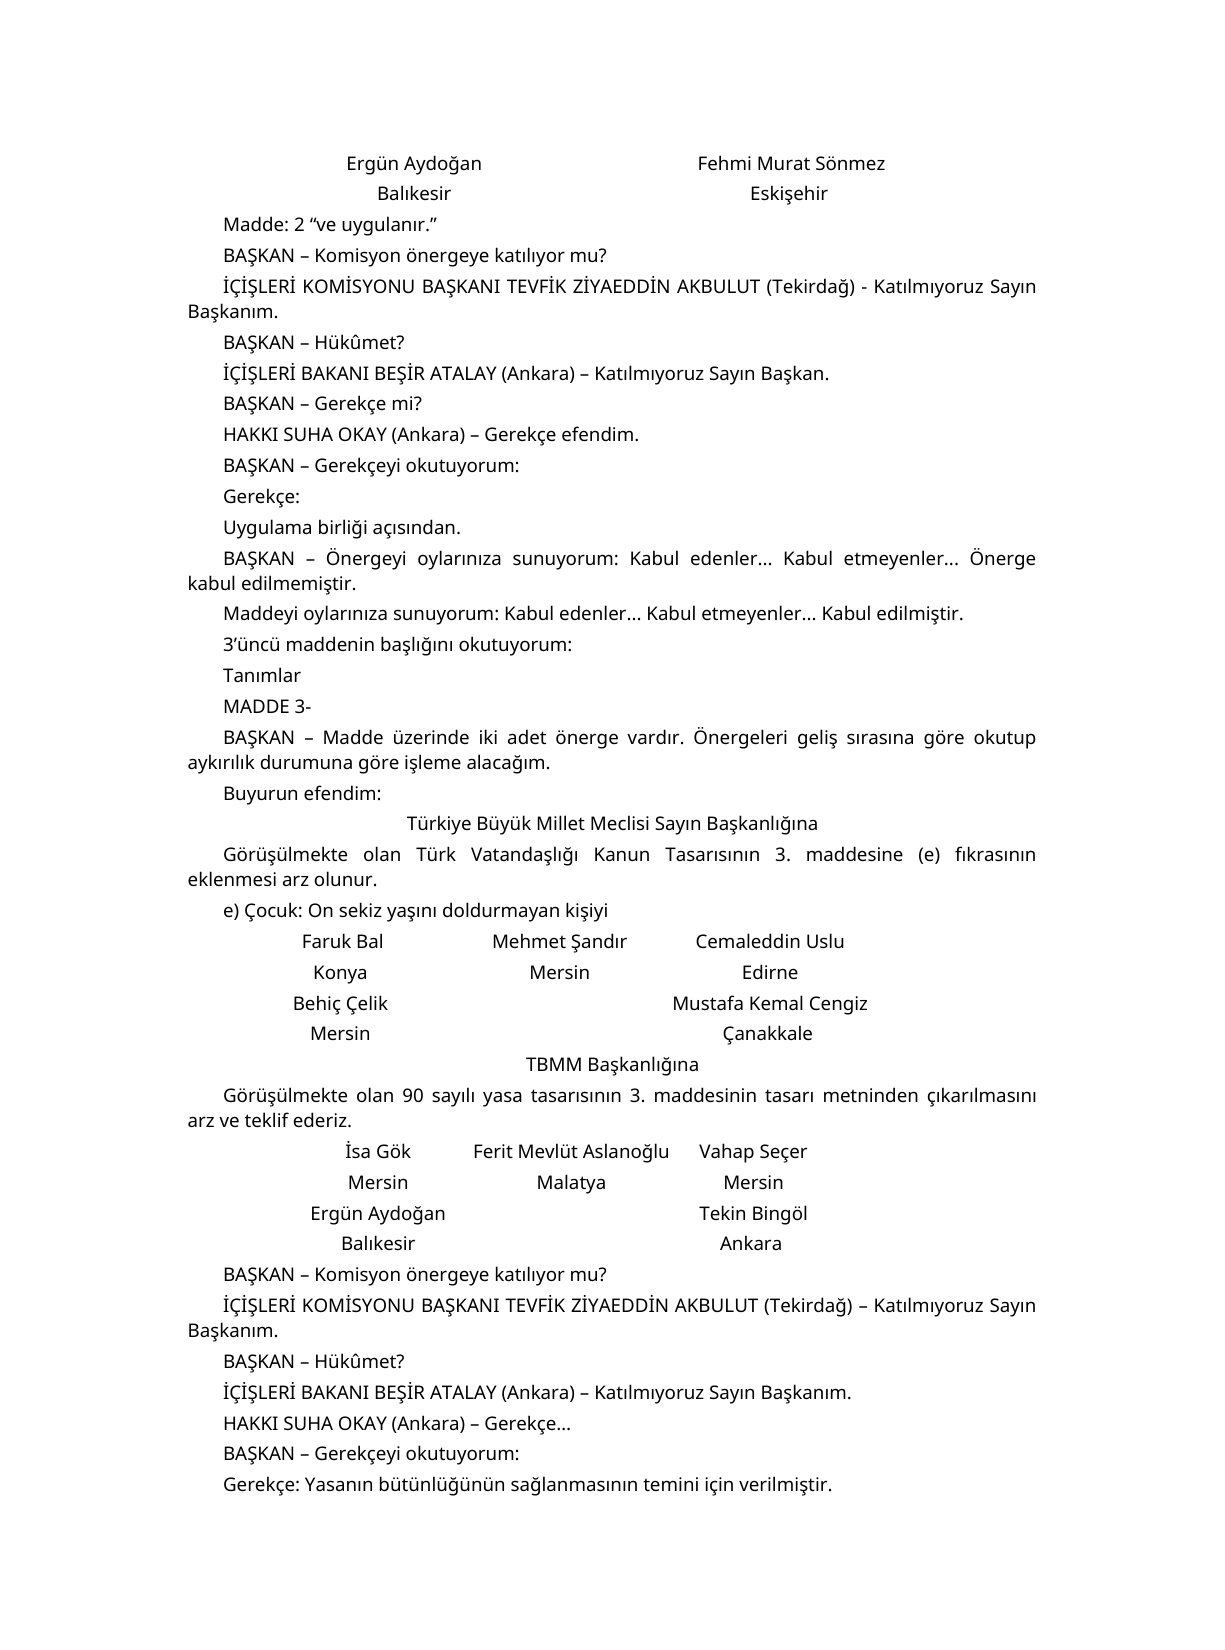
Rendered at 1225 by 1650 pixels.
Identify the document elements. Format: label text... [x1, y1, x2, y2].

text MADDE 3- [187, 693, 1037, 718]
text Konya Mersin Edirne [187, 959, 1037, 984]
text Mersin Çanakkale [187, 1021, 1037, 1046]
text İÇİŞLERİ KOMİSYONU BAŞKANI TEVFİK ZİYAEDDİN AKBULUT (Tekirdağ) – Katılmıyoruz Sayın Başkanım. [187, 1292, 1037, 1342]
text Behiç Çelik Mustafa Kemal Cengiz [187, 990, 1037, 1015]
text TBMM Başkanlığına [187, 1052, 1037, 1077]
text Maddeyi oylarınıza sunuyorum: Kabul edenler... Kabul etmeyenler... Kabul edilmiştir. [187, 601, 1037, 626]
text BAŞKAN – Komisyon önergeye katılıyor mu? [187, 242, 1037, 267]
text Türkiye Büyük Millet Meclisi Sayın Başkanlığına [187, 811, 1037, 836]
text BAŞKAN – Gerekçeyi okutuyorum: [187, 452, 1037, 477]
text Görüşülmekte olan 90 sayılı yasa tasarısının 3. maddesinin tasarı metninden çıkarılmasını arz ve teklif ederiz. [187, 1082, 1037, 1132]
text Balıkesir Eskişehir [187, 181, 1037, 206]
text Buyurun efendim: [187, 780, 1037, 805]
text BAŞKAN – Hükûmet? [187, 329, 1037, 354]
text Madde: 2 “ve uygulanır.” [187, 212, 1037, 237]
text BAŞKAN – Önergeyi oylarınıza sunuyorum: Kabul edenler... Kabul etmeyenler... Önerge kabul edilmemiştir. [187, 545, 1037, 595]
text Faruk Bal Mehmet Şandır Cemaleddin Uslu [187, 928, 1037, 953]
text BAŞKAN – Hükûmet? [187, 1348, 1037, 1373]
text Uygulama birliği açısından. [187, 514, 1037, 539]
text HAKKI SUHA OKAY (Ankara) – Gerekçe… [187, 1410, 1037, 1435]
text BAŞKAN – Madde üzerinde iki adet önerge vardır. Önergeleri geliş sırasına göre okutup aykırılık durumuna göre işleme alacağım. [187, 724, 1037, 774]
text Görüşülmekte olan Türk Vatandaşlığı Kanun Tasarısının 3. maddesine (e) fıkrasının eklenmesi arz olunur. [187, 842, 1037, 892]
text İÇİŞLERİ BAKANI BEŞİR ATALAY (Ankara) – Katılmıyoruz Sayın Başkanım. [187, 1379, 1037, 1404]
text BAŞKAN – Gerekçeyi okutuyorum: [187, 1441, 1037, 1466]
text BAŞKAN – Gerekçe mi? [187, 391, 1037, 416]
text HAKKI SUHA OKAY (Ankara) – Gerekçe efendim. [187, 422, 1037, 447]
text İÇİŞLERİ BAKANI BEŞİR ATALAY (Ankara) – Katılmıyoruz Sayın Başkan. [187, 360, 1037, 385]
text İsa Gök Ferit Mevlüt Aslanoğlu Vahap Seçer [187, 1138, 1037, 1163]
text Tanımlar [187, 662, 1037, 687]
text İÇİŞLERİ KOMİSYONU BAŞKANI TEVFİK ZİYAEDDİN AKBULUT (Tekirdağ) - Katılmıyoruz Sayın Başkanım. [187, 273, 1037, 323]
text Gerekçe: [187, 483, 1037, 508]
text 3’üncü maddenin başlığını okutuyorum: [187, 632, 1037, 657]
text e) Çocuk: On sekiz yaşını doldurmayan kişiyi [187, 897, 1037, 922]
text Ergün Aydoğan Tekin Bingöl [187, 1200, 1037, 1225]
text BAŞKAN – Komisyon önergeye katılıyor mu? [187, 1262, 1037, 1287]
text Ergün Aydoğan Fehmi Murat Sönmez [187, 150, 1037, 175]
text Mersin Malatya Mersin [187, 1169, 1037, 1194]
text Balıkesir Ankara [187, 1231, 1037, 1256]
text Gerekçe: Yasanın bütünlüğünün sağlanmasının temini için verilmiştir. [187, 1472, 1037, 1497]
